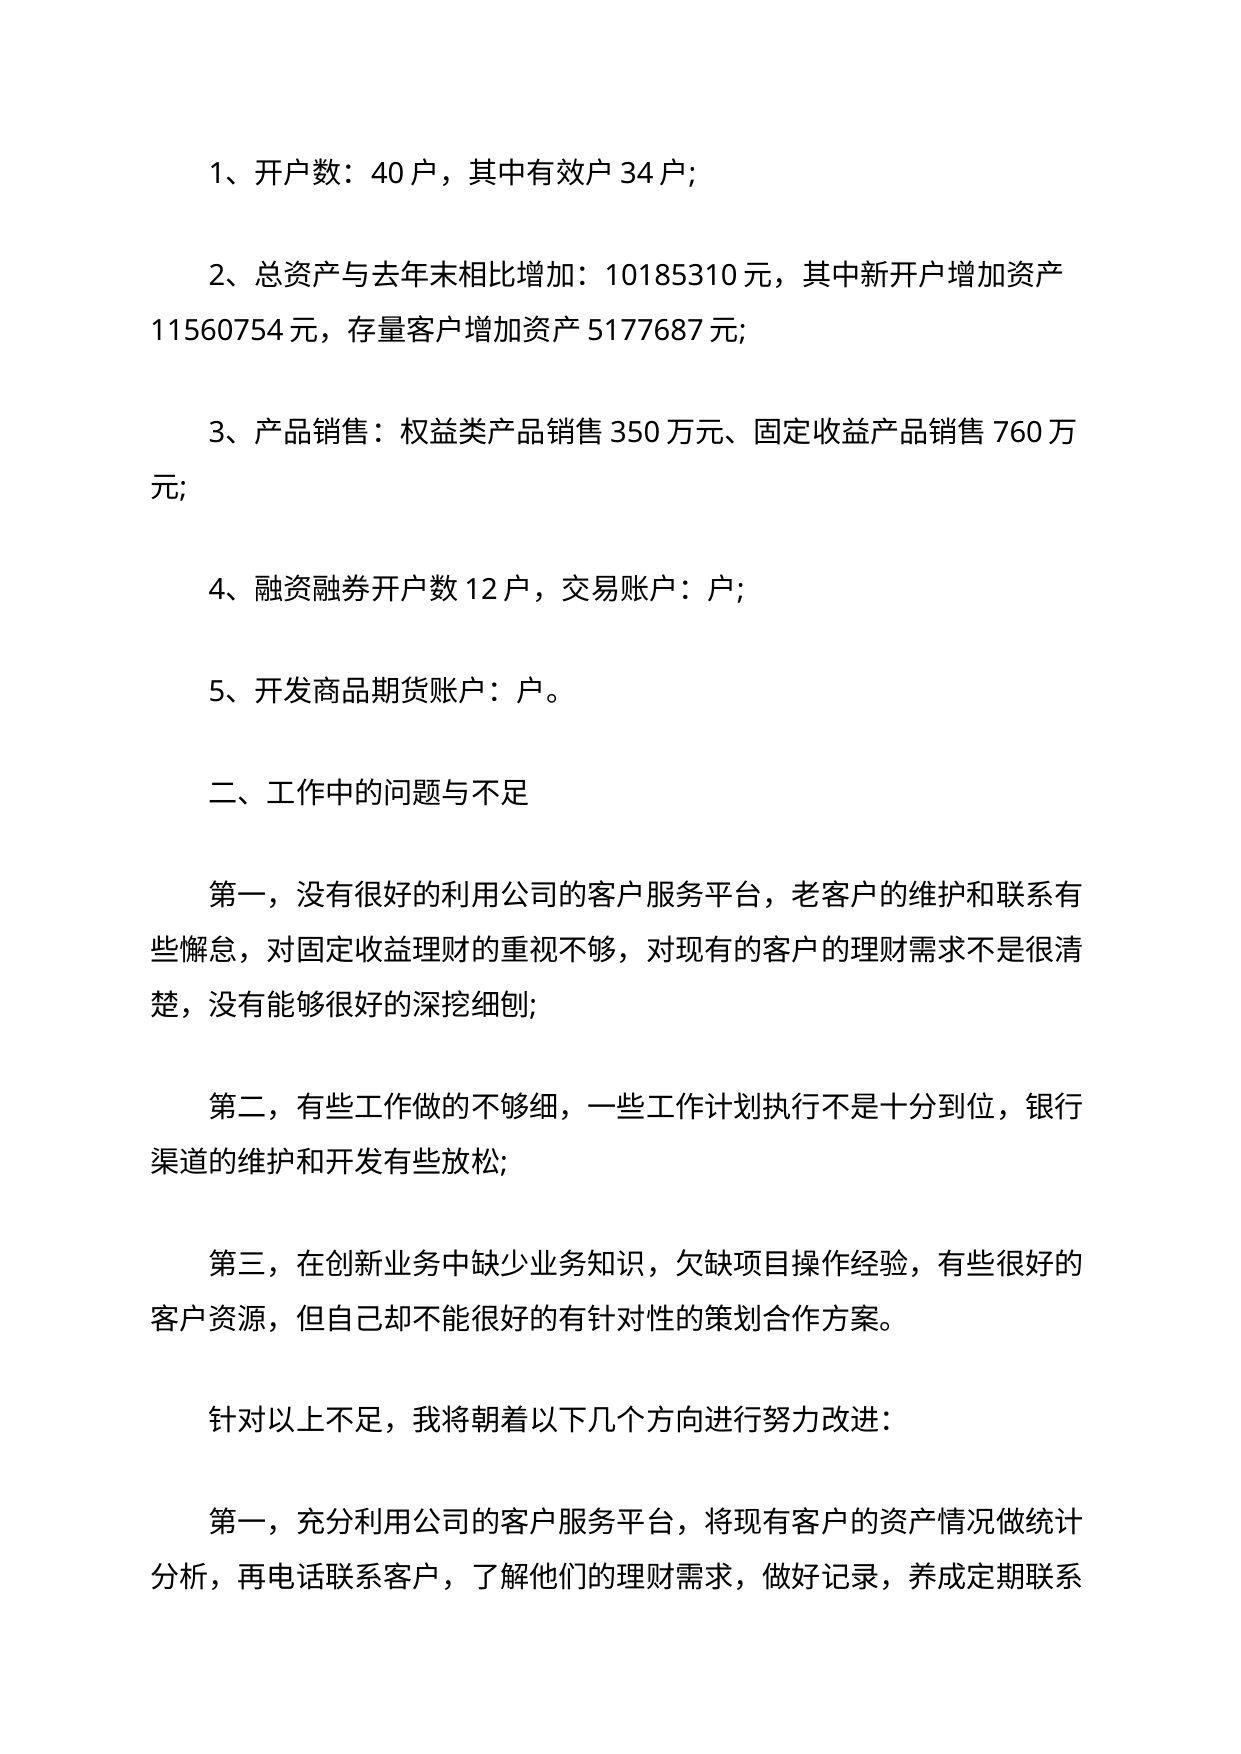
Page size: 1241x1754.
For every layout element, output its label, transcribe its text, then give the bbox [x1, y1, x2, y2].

text 第二，有些工作做的不够细，一些工作计划执行不是十分到位，银行渠道的维护和开发有些放松; [150, 1083, 1090, 1181]
text 二、工作中的问题与不足 [150, 770, 1090, 812]
text 第三，在创新业务中缺少业务知识，欠缺项目操作经验，有些很好的客户资源，但自己却不能很好的有针对性的策划合作方案。 [150, 1240, 1090, 1337]
text 2、总资产与去年末相比增加：10185310元，其中新开户增加资产11560754元，存量客户增加资产5177687元; [150, 252, 1090, 349]
text 4、融资融券开户数12户，交易账户：户; [150, 566, 1090, 608]
text 针对以上不足，我将朝着以下几个方向进行努力改进： [150, 1397, 1090, 1439]
text 1、开户数：40户，其中有效户34户; [150, 150, 1090, 192]
text 第一，没有很好的利用公司的客户服务平台，老客户的维护和联系有些懈怠，对固定收益理财的重视不够，对现有的客户的理财需求不是很清楚，没有能够很好的深挖细刨; [150, 872, 1090, 1024]
text 3、产品销售：权益类产品销售350万元、固定收益产品销售760万元; [150, 409, 1090, 506]
text 5、开发商品期货账户：户。 [150, 668, 1090, 710]
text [150, 1499, 1090, 1596]
